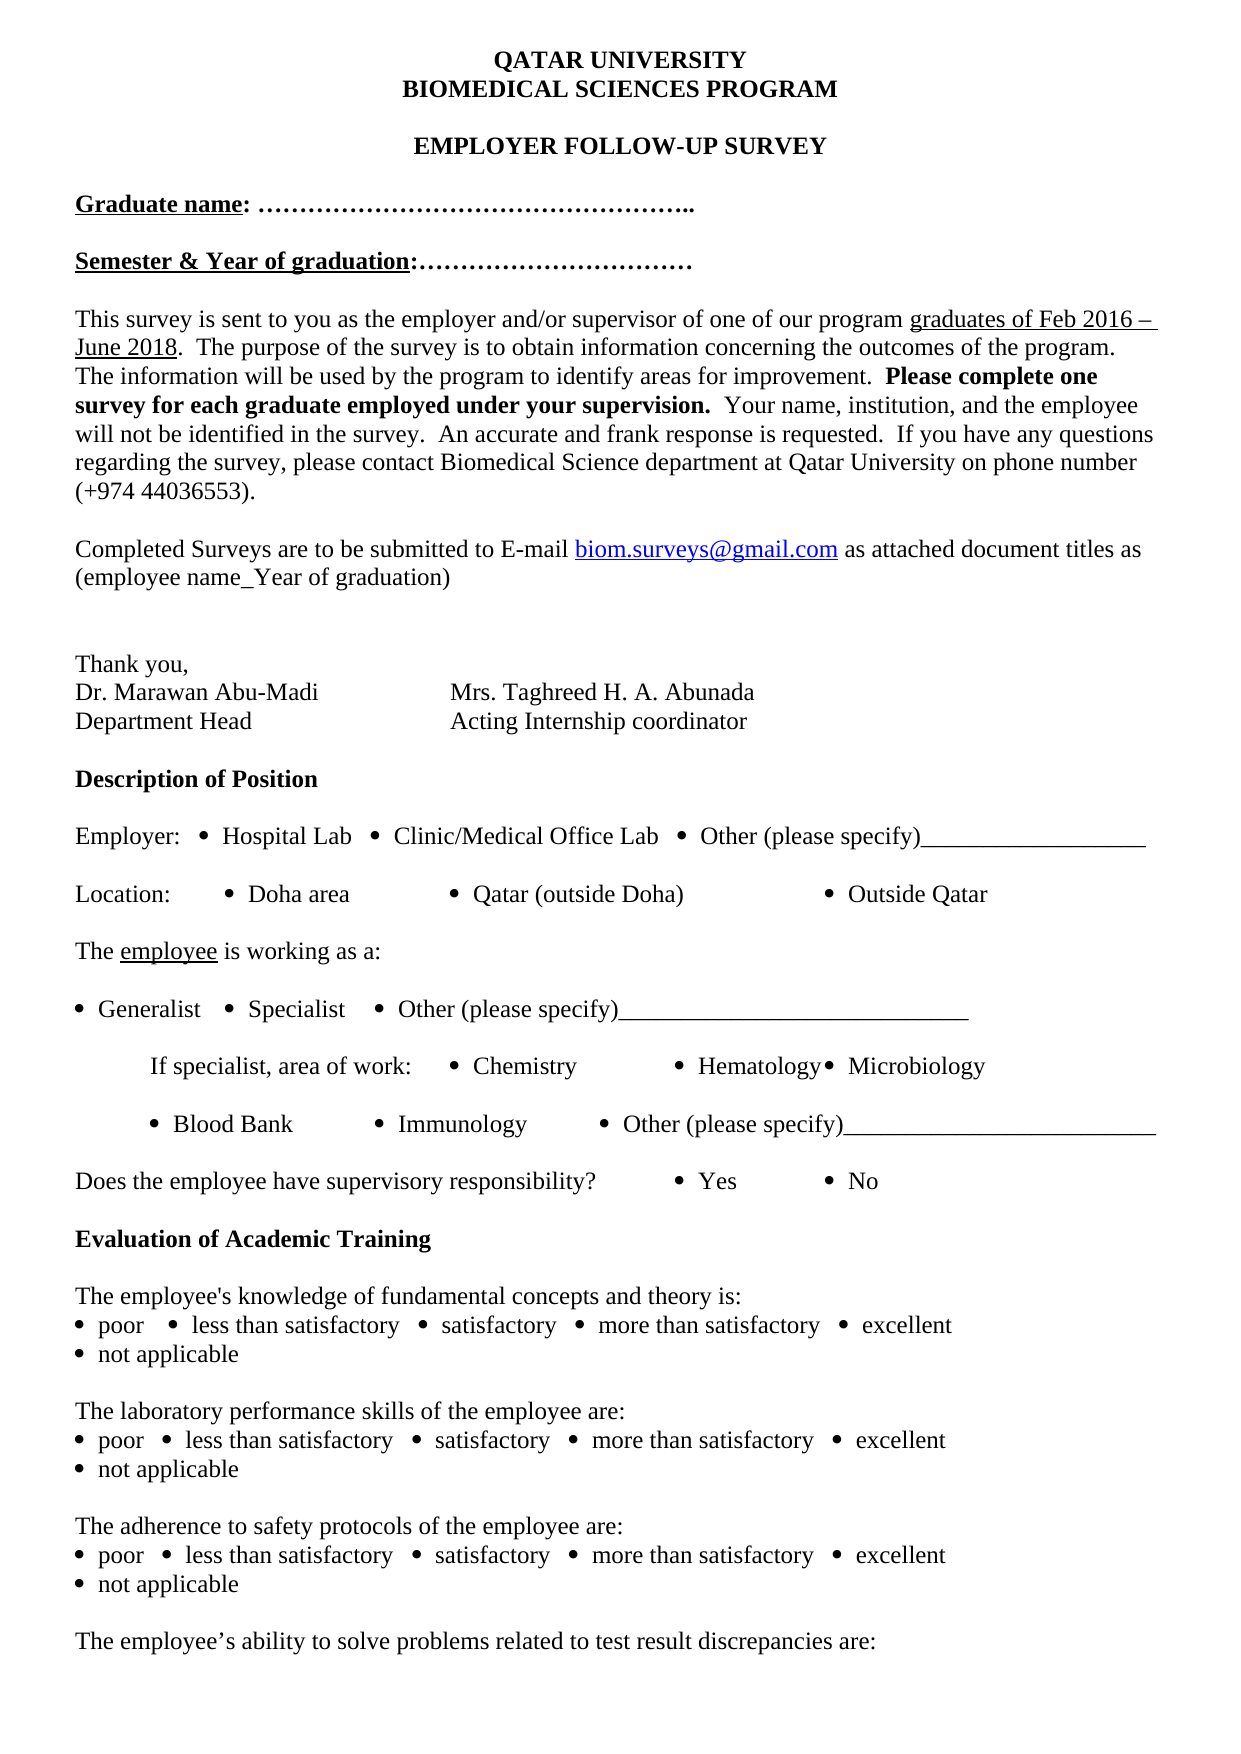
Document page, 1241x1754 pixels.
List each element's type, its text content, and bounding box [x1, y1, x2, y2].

text Thank you, [75, 649, 1165, 677]
text EMPLOYER FOLLOW-UP SURVEY [75, 131, 1165, 160]
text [75, 1540, 1165, 1569]
text Dr. Marawan Abu-Madi Mrs. Taghreed H. A. Abunada [75, 677, 1165, 706]
text Semester & Year of graduation:…………………………… [75, 246, 1165, 275]
text The laboratory performance skills of the employee are: [75, 1396, 1165, 1425]
text Evaluation of Academic Training [75, 1224, 1165, 1252]
text Description of Position [75, 764, 1165, 792]
text Department Head Acting Internship coordinator [75, 706, 1165, 735]
text If specialist, area of work: Chemistry Hematology Microbiology [75, 1051, 1165, 1080]
text The employee’s ability to solve problems related to test result discrepancies are: [75, 1626, 1165, 1655]
text not applicable [75, 1569, 1165, 1597]
text poor less than satisfactory satisfactory more than satisfactory excellent [75, 1310, 1165, 1339]
text The employee's knowledge of fundamental concepts and theory is: [75, 1281, 1165, 1310]
text The adherence to safety protocols of the employee are: [75, 1511, 1165, 1540]
text Blood Bank Immunology Other (please specify)_________________________ [75, 1109, 1165, 1137]
text Graduate name: …………………………………………….. [75, 189, 1165, 217]
text not applicable [75, 1454, 1165, 1482]
text Generalist Specialist Other (please specify)____________________________ [75, 994, 1165, 1022]
text not applicable [75, 1339, 1165, 1367]
text Location: area (outside ) Outside [75, 879, 1165, 907]
text Does the employee have supervisory responsibility? Yes No [75, 1166, 1165, 1195]
text BIOMEDICAL SCIENCES PROGRAM [75, 74, 1165, 102]
text QATAR UNIVERSITY [75, 45, 1165, 74]
text poor less than satisfactory satisfactory more than satisfactory excellent [75, 1425, 1165, 1454]
text Employer: Hospital Lab Clinic/Medical Office Lab Other (please specify)__________________ [75, 821, 1165, 850]
text Completed Surveys are to be submitted to E-mail biom.surveys@gmail.com as attached document titles as (employee name_Year of graduation) [75, 534, 1165, 591]
text This survey is sent to you as the employer and/or supervisor of one of our program graduates of Feb 2016 – June 2018. The purpose of the survey is to obtain information concerning the outcomes of the program. The information will be used by the program to identify areas for improvement. Please complete one survey for each graduate employed under your supervision. Your name, institution, and the employee will not be identified in the survey. An accurate and frank response is requested. If you have any questions regarding the survey, please contact Biomedical Science department at Qatar University on phone number (+974 44036553). [75, 304, 1165, 505]
text The employee is working as a: [75, 936, 1165, 965]
